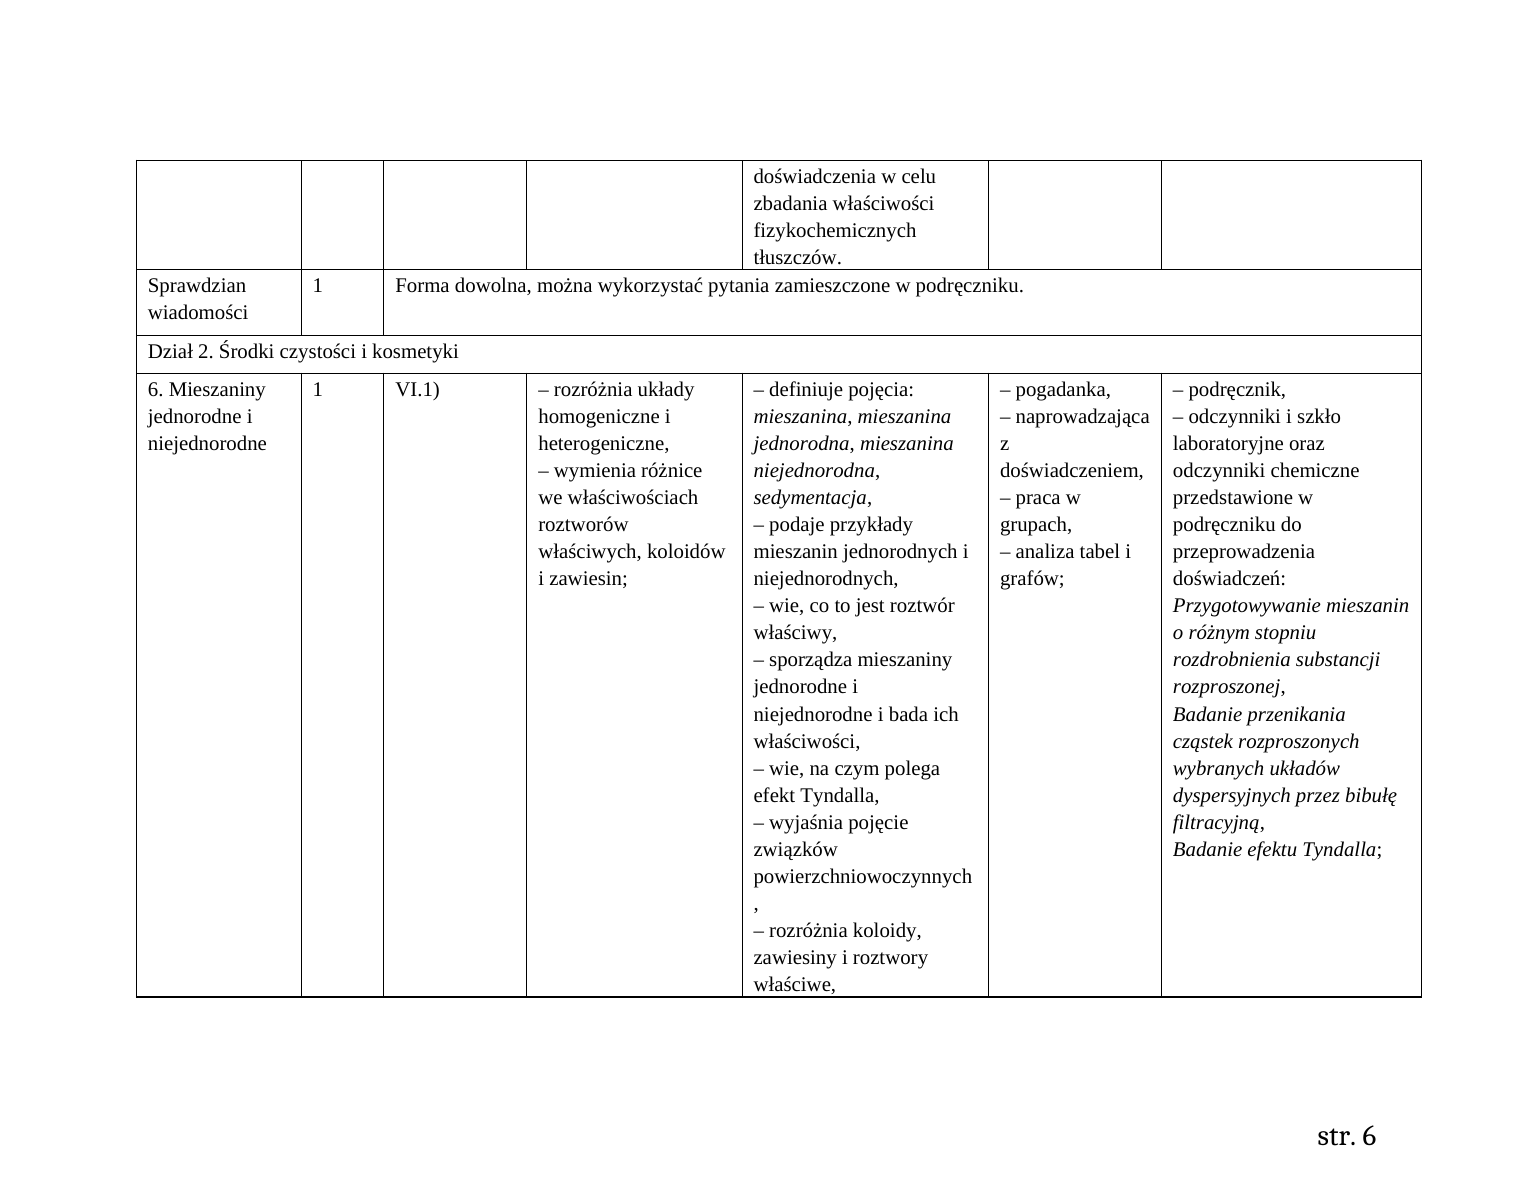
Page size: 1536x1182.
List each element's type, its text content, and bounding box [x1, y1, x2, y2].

table_cell Dział 2. Środki czystości i kosmetyki [137, 336, 1421, 372]
table_cell VI.1) [384, 374, 526, 996]
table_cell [743, 161, 988, 269]
table_cell Forma dowolna, można wykorzystać pytania zamieszczone w podręczniku. [384, 270, 1421, 335]
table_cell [1162, 161, 1421, 269]
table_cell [743, 374, 988, 996]
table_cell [384, 161, 526, 269]
table_cell 1 [302, 374, 383, 996]
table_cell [137, 161, 301, 269]
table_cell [527, 374, 742, 996]
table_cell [527, 161, 742, 269]
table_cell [137, 374, 301, 996]
table_cell Sprawdzian wiadomości [137, 270, 301, 335]
table_cell 1 [302, 270, 383, 335]
table_cell 1 [302, 161, 383, 269]
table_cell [989, 161, 1161, 269]
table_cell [1162, 374, 1421, 996]
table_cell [989, 374, 1161, 996]
